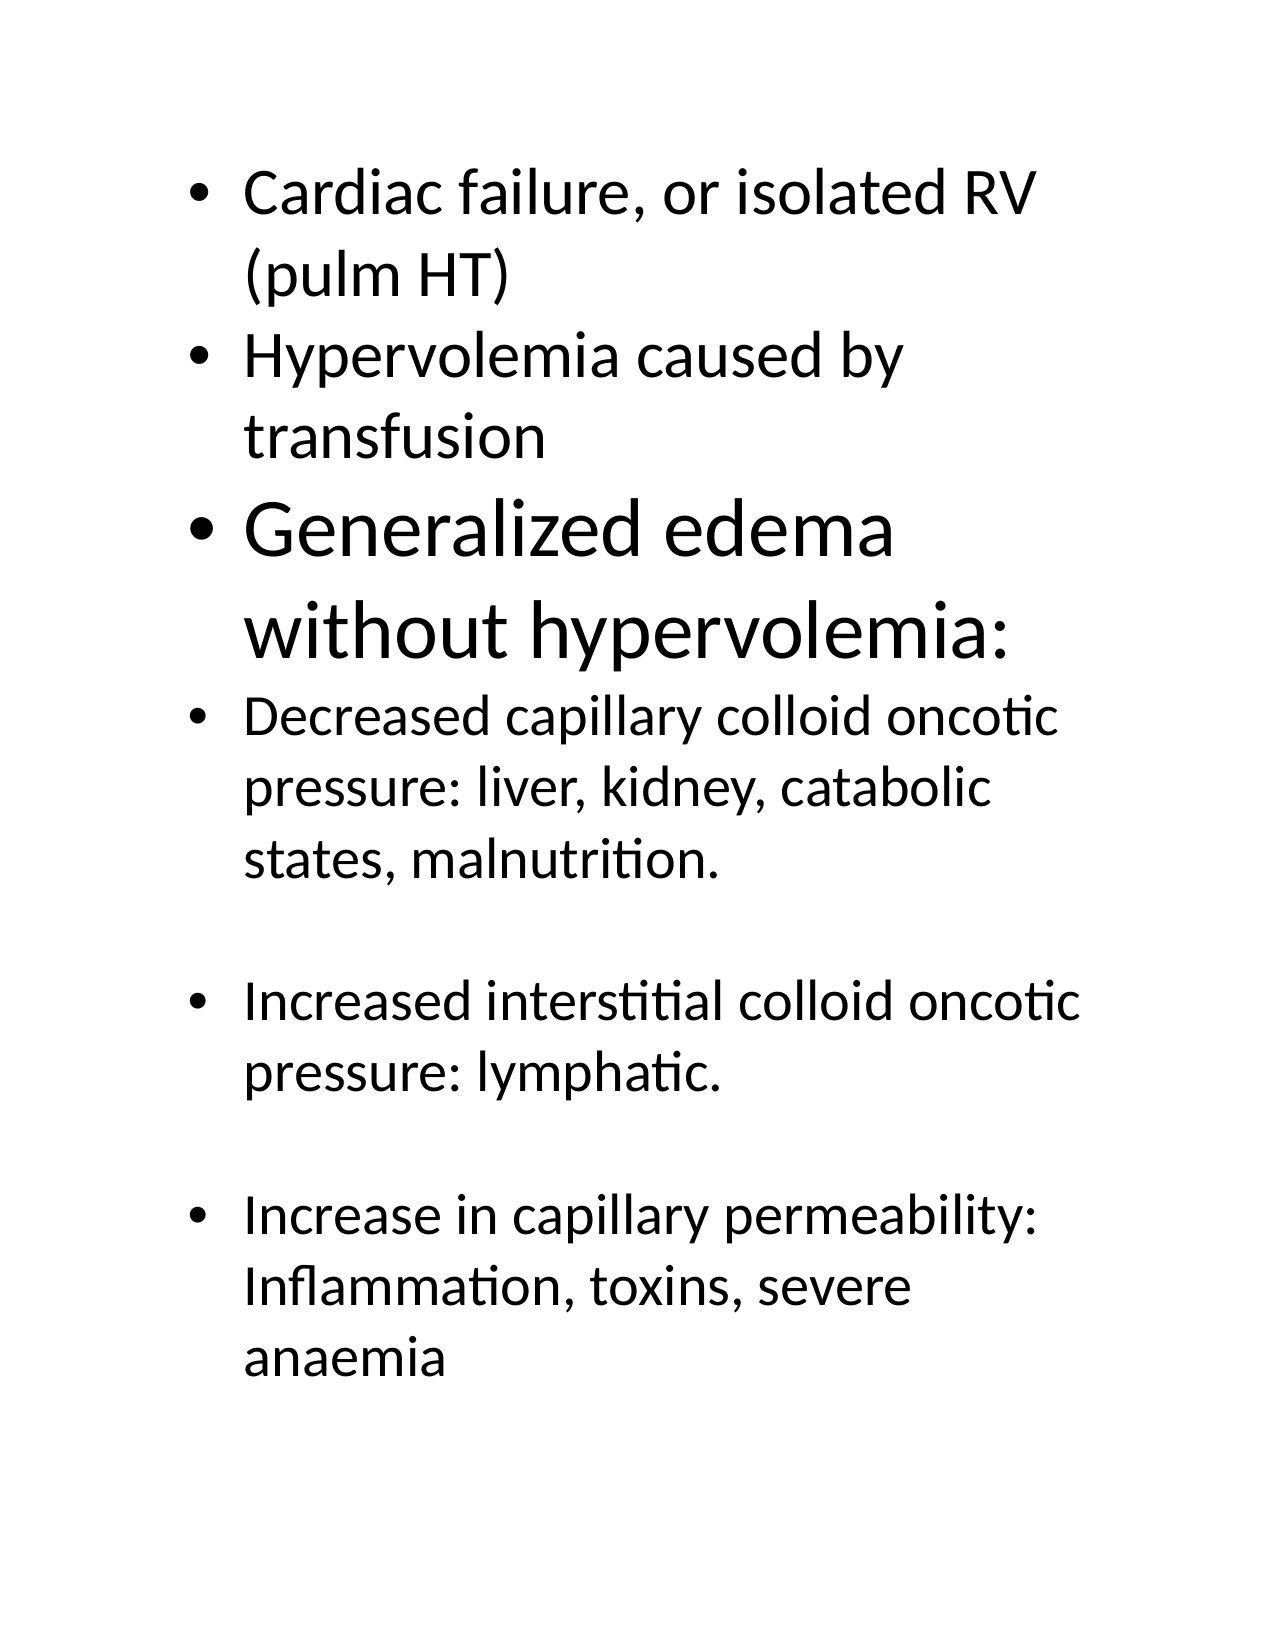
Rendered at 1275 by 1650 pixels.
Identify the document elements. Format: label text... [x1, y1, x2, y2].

list Increase in capillary permeability: Inflammation, toxins, severe anaemia [187, 1178, 1087, 1391]
list Hypervolemia caused by transfusion [187, 313, 1087, 475]
list Cardiac failure, or isolated RV (pulm HT) [187, 150, 1087, 313]
list Increased interstitial colloid oncotic pressure: lymphatic. [187, 964, 1087, 1106]
list Decreased capillary colloid oncotic pressure: liver, kidney, catabolic states, malnutrition. [187, 679, 1087, 893]
list Generalized edema without hypervolemia: [187, 475, 1087, 679]
